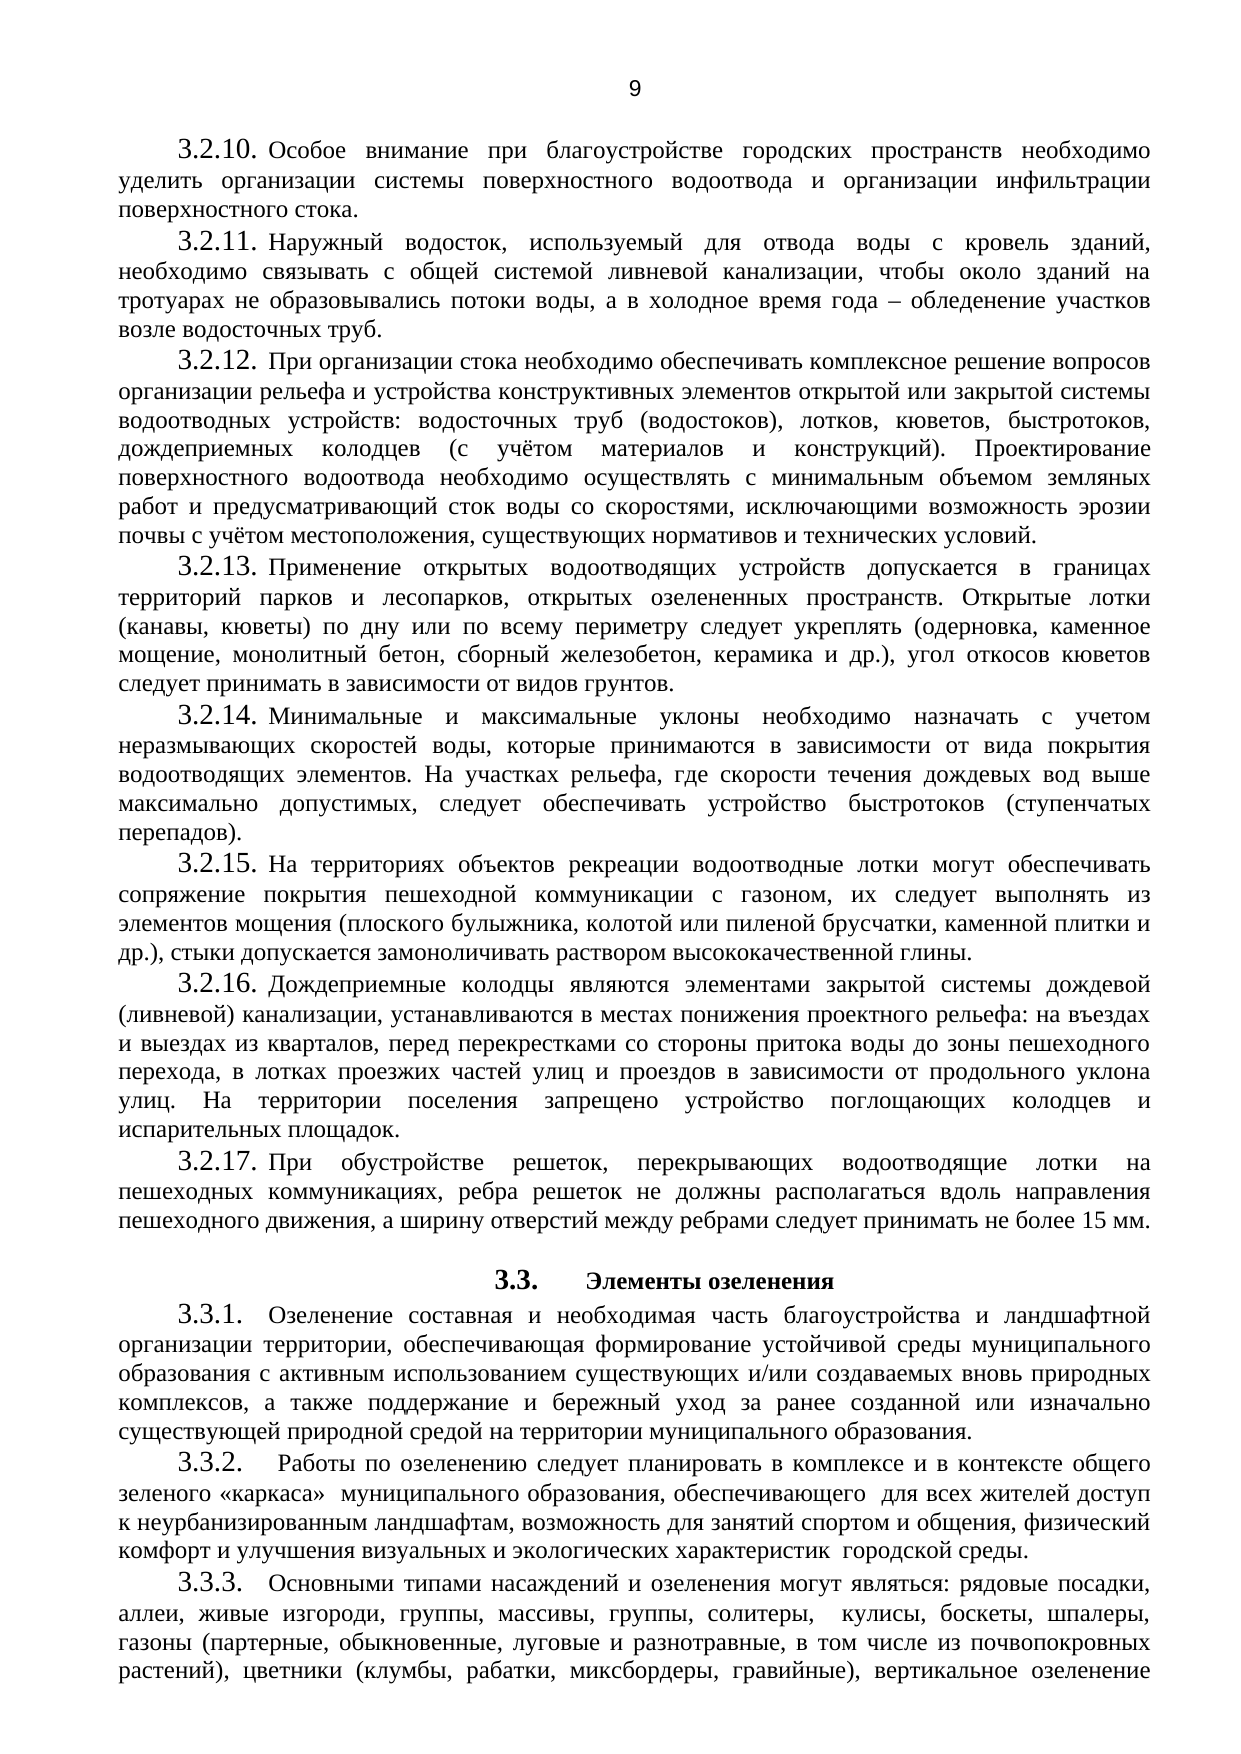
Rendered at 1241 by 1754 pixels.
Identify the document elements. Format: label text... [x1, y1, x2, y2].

list Работы по озеленению следует планировать в комплексе и в контексте общего зеленого «каркаса» муниципального образования, обеспечивающего для всех жителей доступ к неурбанизированным ландшафтам, возможность для занятий спортом и общения, физический комфорт и улучшения визуальных и экологических характеристик городской среды. [118, 1444, 1152, 1564]
list Особое внимание при благоустройстве городских пространств необходимо уделить организации системы поверхностного водоотвода и организации инфильтрации поверхностного стока. [118, 132, 1152, 223]
list Озеленение составная и необходимая часть благоустройства и ландшафтной организации территории, обеспечивающая формирование устойчивой среды муниципального образования с активным использованием существующих и/или создаваемых вновь природных комплексов, а также поддержание и бережный уход за ранее созданной или изначально существующей природной средой на территории муниципального образования. [118, 1296, 1152, 1444]
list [118, 1564, 1152, 1684]
list Наружный водосток, используемый для отвода воды с кровель зданий, необходимо связывать с общей системой ливневой канализации, чтобы около зданий на тротуарах не образовывались потоки воды, а в холодное время года – обледенение участков возле водосточных труб. [118, 223, 1152, 342]
list На территориях объектов рекреации водоотводные лотки могут обеспечивать сопряжение покрытия пешеходной коммуникации с газоном, их следует выполнять из элементов мощения (плоского булыжника, колотой или пиленой брусчатки, каменной плитки и др.), стыки допускается замоноличивать раствором высококачественной глины. [118, 846, 1152, 965]
list При обустройстве решеток, перекрывающих водоотводящие лотки на пешеходных коммуникациях, ребра решеток не должны располагаться вдоль направления пешеходного движения, а ширину отверстий между ребрами следует принимать не более 15 мм. [118, 1143, 1152, 1234]
list Дождеприемные колодцы являются элементами закрытой системы дождевой (ливневой) канализации, устанавливаются в местах понижения проектного рельефа: на въездах и выездах из кварталов, перед перекрестками со стороны притока воды до зоны пешеходного перехода, в лотках проезжих частей улиц и проездов в зависимости от продольного уклона улиц. На территории поселения запрещено устройство поглощающих колодцев и испарительных площадок. [118, 965, 1152, 1143]
list При организации стока необходимо обеспечивать комплексное решение вопросов организации рельефа и устройства конструктивных элементов открытой или закрытой системы водоотводных устройств: водосточных труб (водостоков), лотков, кюветов, быстротоков, дождеприемных колодцев (с учётом материалов и конструкций). Проектирование поверхностного водоотвода необходимо осуществлять с минимальным объемом земляных работ и предусматривающий сток воды со скоростями, исключающими возможность эрозии почвы с учётом местоположения, существующих нормативов и технических условий. [118, 342, 1152, 548]
subtitle Элементы озеленения [118, 1262, 1152, 1296]
list Применение открытых водоотводящих устройств допускается в границах территорий парков и лесопарков, открытых озелененных пространств. Открытые лотки (канавы, кюветы) по дну или по всему периметру следует укреплять (одерновка, каменное мощение, монолитный бетон, сборный железобетон, керамика и др.), угол откосов кюветов следует принимать в зависимости от видов грунтов. [118, 548, 1152, 697]
list Минимальные и максимальные уклоны необходимо назначать с учетом неразмывающих скоростей воды, которые принимаются в зависимости от вида покрытия водоотводящих элементов. На участках рельефа, где скорости течения дождевых вод выше максимально допустимых, следует обеспечивать устройство быстротоков (ступенчатых перепадов). [118, 697, 1152, 846]
